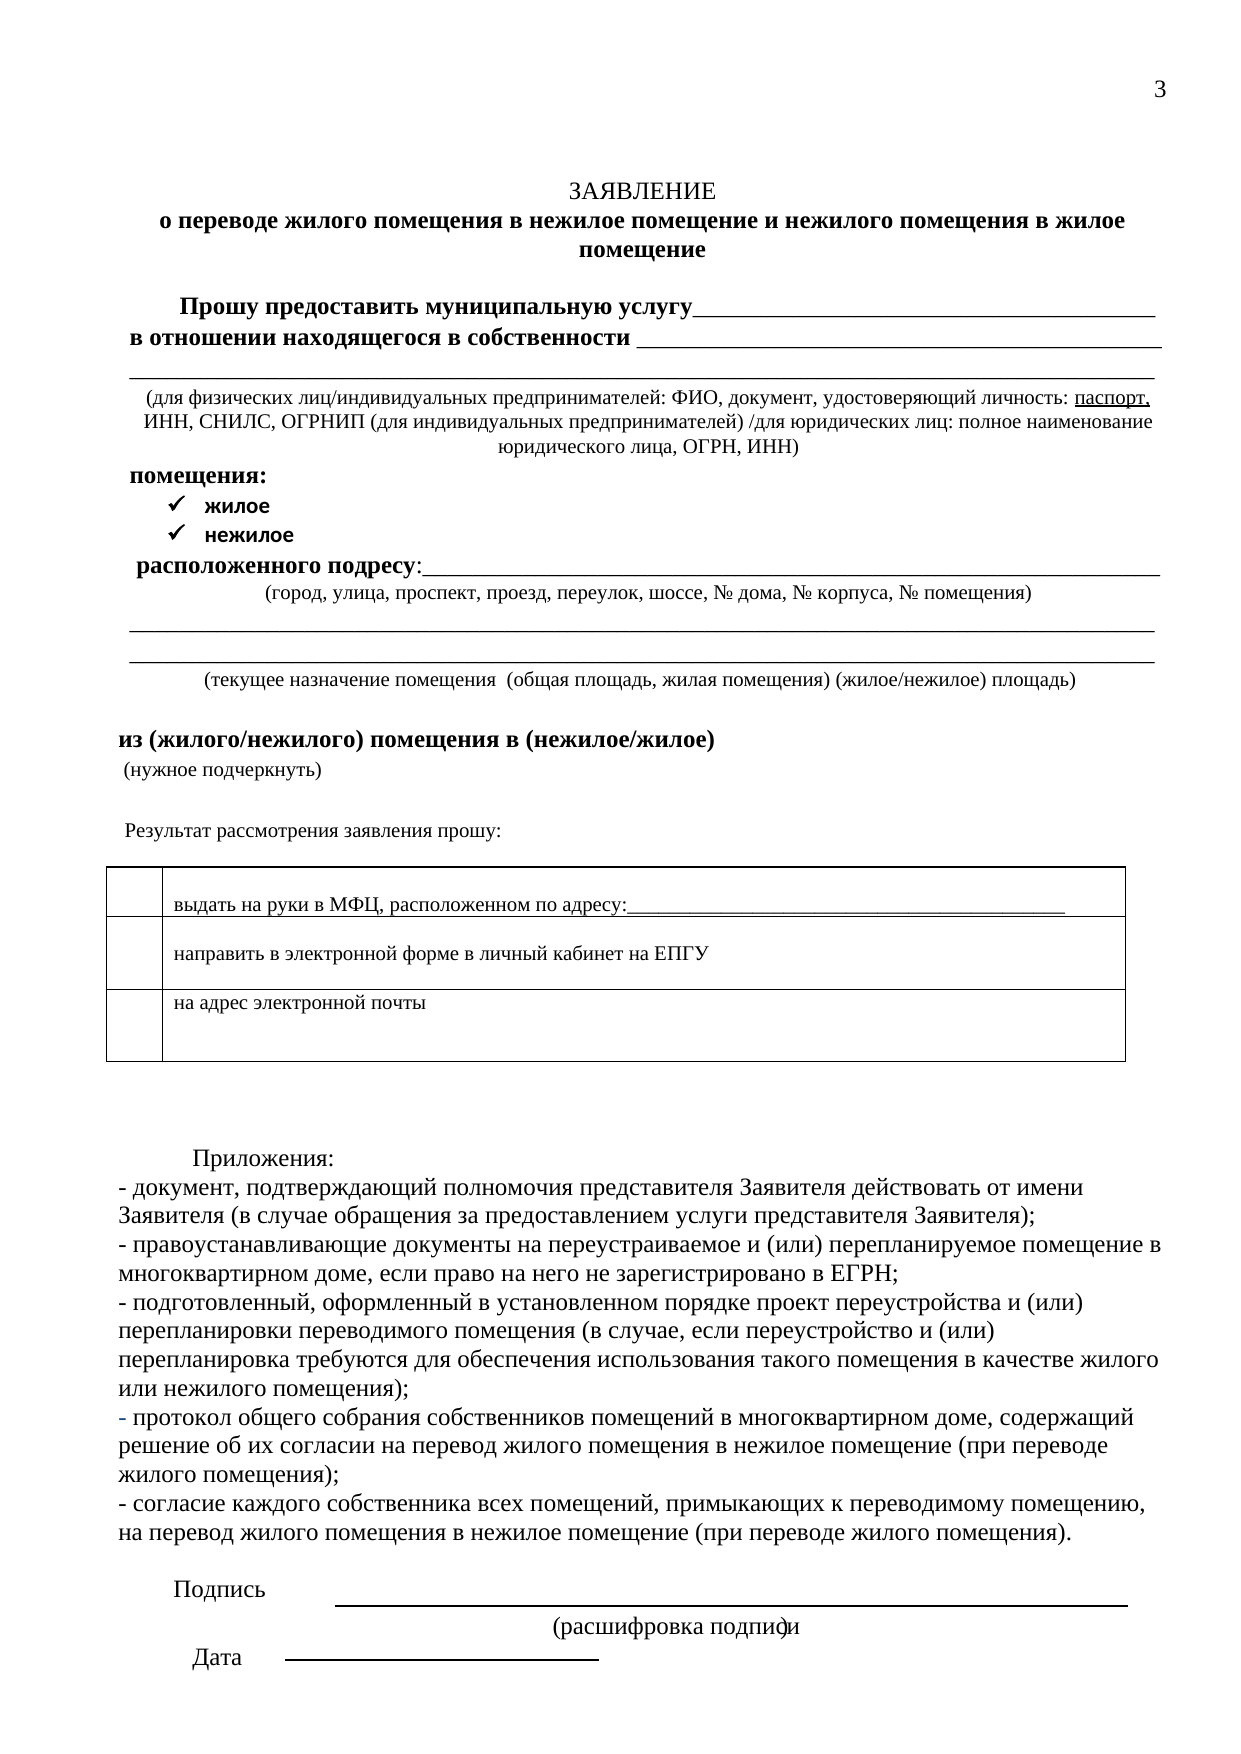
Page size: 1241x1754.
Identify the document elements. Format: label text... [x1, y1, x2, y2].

text - правоустанавливающие документы на переустраиваемое и (или) перепланируемое помещение в многоквартирном доме, если право на него не зарегистрировано в ЕГРН; [118, 1229, 1167, 1287]
text Приложения: [118, 1143, 1167, 1172]
text __________________________________________________________________________________ [129, 606, 1167, 634]
text из (жилого/нежилого) помещения в (нежилое/жилое) [118, 725, 1114, 753]
table_cell [107, 917, 162, 989]
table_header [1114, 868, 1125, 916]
text Подпись [173, 1574, 1167, 1603]
table_header [107, 868, 162, 916]
text расположенного подресу:___________________________________________________________ (город, улица, проспект, проезд, переулок, шоссе, № дома, № корпуса, № помещения) [129, 550, 1167, 604]
text __________________________________________________________________________________ [129, 353, 1167, 382]
table_cell [107, 990, 162, 1061]
table_cell на адрес электронной почты [163, 990, 1125, 1061]
text (для физических лиц/индивидуальных предпринимателей: ФИО, документ, удостоверяющий личность: паспорт, ИНН, СНИЛС, ОГРНИП (для индивидуальных предпринимателей) /для юридических лиц: полное наименование юридического лица, ОГРН, ИНН) [129, 384, 1167, 458]
text - подготовленный, оформленный в установленном порядке проект переустройства и (или) перепланировки переводимого помещения (в случае, если переустройство и (или) перепланировка требуются для обеспечения использования такого помещения в качестве жилого или нежилого помещения); [118, 1287, 1167, 1402]
text ЗАЯВЛЕНИЕ [118, 176, 1167, 205]
text (нужное подчеркнуть) [118, 756, 1167, 781]
text в отношении находящегося в собственности __________________________________________ [129, 322, 1167, 351]
text Прошу предоставить муниципальную услугу_____________________________________ [129, 291, 1167, 320]
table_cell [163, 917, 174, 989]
text о переводе жилого помещения в нежилое помещение и нежилого помещения в жилое помещение [118, 205, 1167, 263]
text Дата [118, 1605, 1167, 1671]
text (текущее назначение помещения (общая площадь, жилая помещения) (жилое/нежилое) площадь) [129, 668, 1114, 691]
list жилое [167, 491, 1167, 519]
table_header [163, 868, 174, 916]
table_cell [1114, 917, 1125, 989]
text - документ, подтверждающий полномочия представителя Заявителя действовать от имени Заявителя (в случае обращения за предоставлением услуги представителя Заявителя); [118, 1172, 1167, 1229]
list нежилое [167, 520, 1167, 548]
text - протокол общего собрания собственников помещений в многоквартирном доме, содержащий решение об их согласии на перевод жилого помещения в нежилое помещение (при переводе жилого помещения); [118, 1402, 1167, 1488]
text Результат рассмотрения заявления прошу: [118, 814, 1167, 842]
text - согласие каждого собственника всех помещений, примыкающих к переводимому помещению, на перевод жилого помещения в нежилое помещение (при переводе жилого помещения). [118, 1488, 1167, 1545]
text __________________________________________________________________________________ [129, 637, 1167, 666]
text помещения: [129, 460, 1167, 489]
